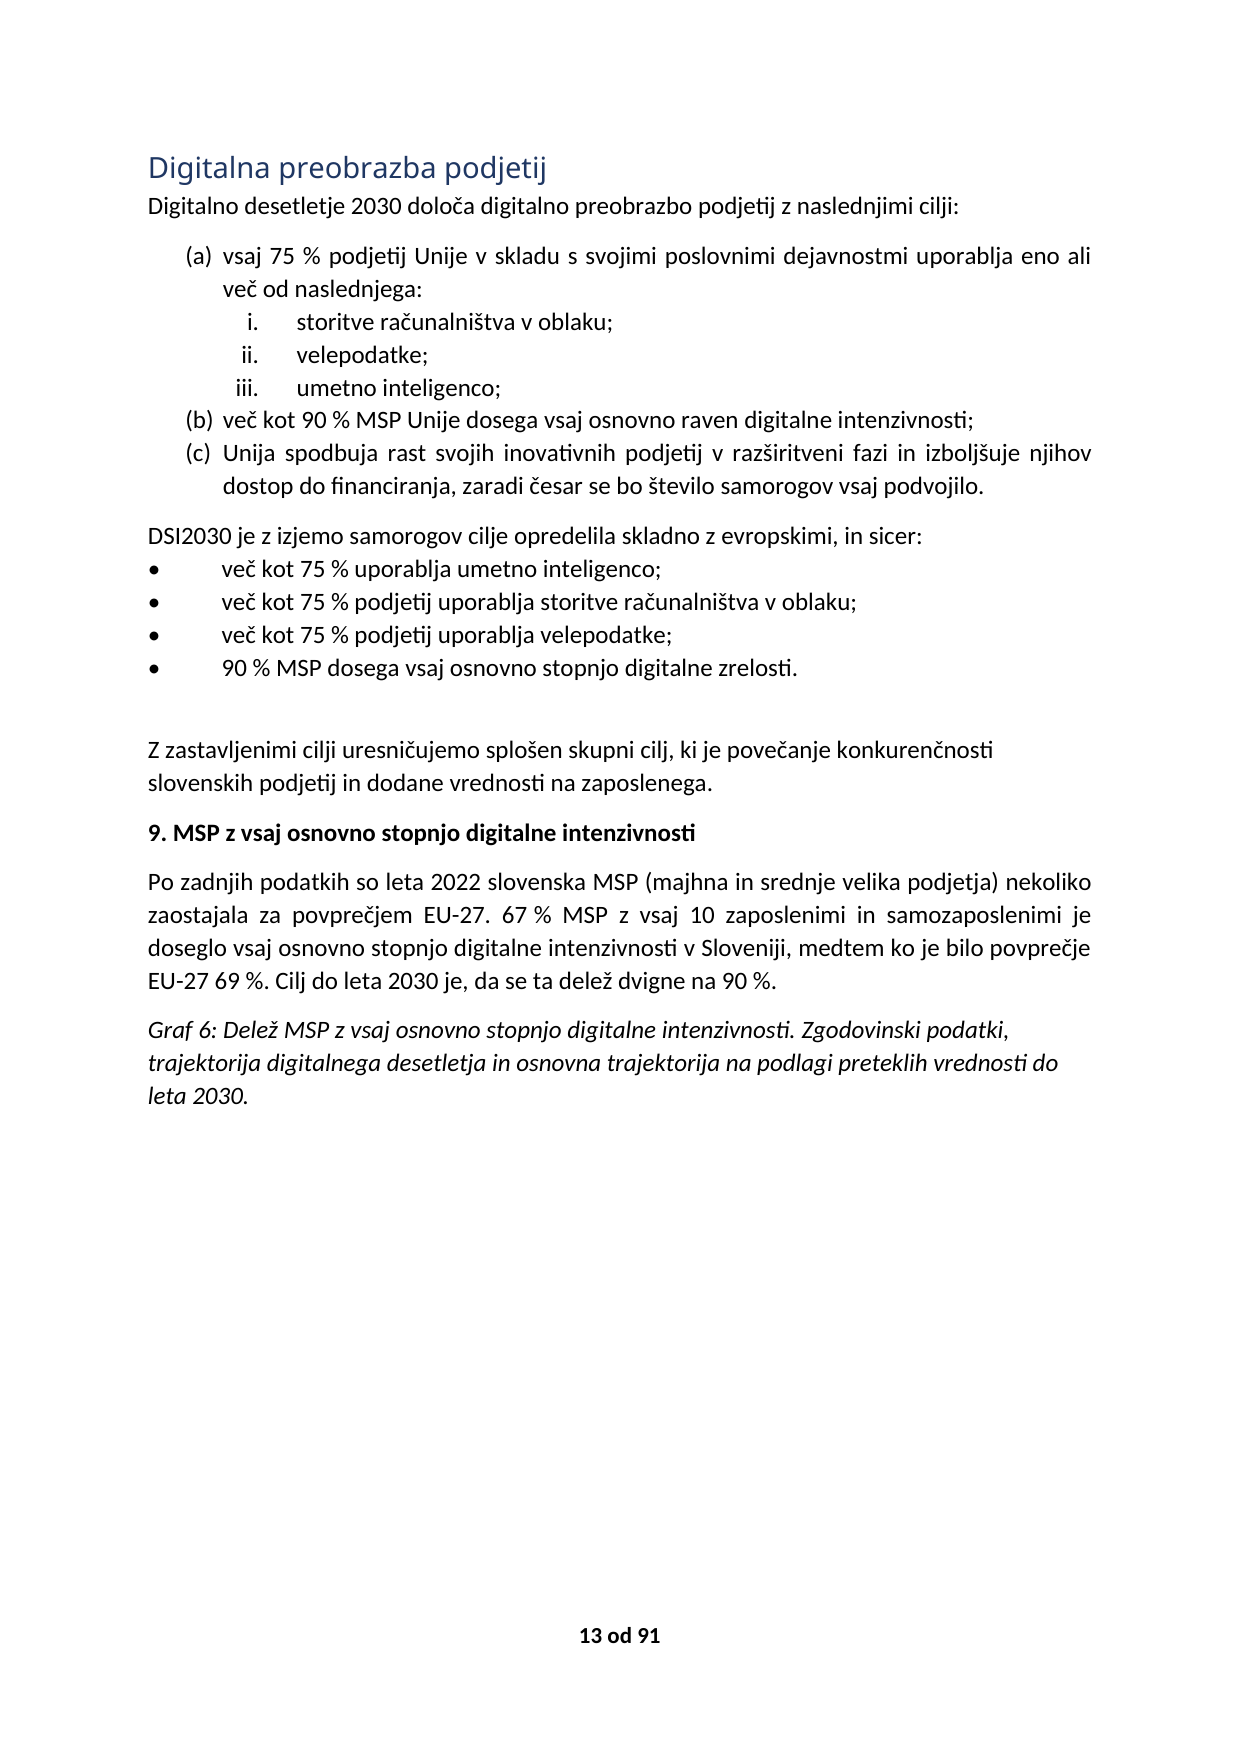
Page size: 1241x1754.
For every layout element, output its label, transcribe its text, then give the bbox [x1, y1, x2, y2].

text DSI2030 je z izjemo samorogov cilje opredelila skladno z evropskimi, in sicer: [148, 520, 1093, 551]
list storitve računalništva v oblaku; [259, 306, 1093, 336]
list več kot 90 % MSP Unije dosega vsaj osnovno raven digitalne intenzivnosti; [185, 404, 1093, 435]
list velepodatke; [259, 339, 1093, 369]
text Digitalno desetletje 2030 določa digitalno preobrazbo podjetij z naslednjimi cilji: [148, 190, 1093, 221]
text Z zastavljenimi cilji uresničujemo splošen skupni cilj, ki je povečanje konkurenčnosti slovenskih podjetij in dodane vrednosti na zaposlenega. [148, 734, 1093, 798]
text Graf 6: Delež MSP z vsaj osnovno stopnjo digitalne intenzivnosti. Zgodovinski podatki, trajektorija digitalnega desetletja in osnovna trajektorija na podlagi preteklih vrednosti do leta 2030. Iz grafa izhajajo letni kazalniki: delež MSP z vsaj osnovno stopnjo digitalne zrelosti naj bo leta 2023 50 %, leta 2024 54 %, leta 2025 61 %, leta 2026 68 %, leta 2027 71 %, leta 2028 78 %, leta 2029 83 % in leta 2030 90 %. [148, 1014, 1093, 1111]
list vsaj 75 % podjetij Unije v skladu s svojimi poslovnimi dejavnostmi uporablja eno ali več od naslednjega: [185, 240, 1093, 303]
text • 90 % MSP dosega vsaj osnovno stopnjo digitalne zrelosti. [148, 652, 1093, 682]
text Po zadnjih podatkih so leta 2022 slovenska MSP (majhna in srednje velika podjetja) nekoliko zaostajala za povprečjem EU-27. 67 % MSP z vsaj 10 zaposlenimi in samozaposlenimi je doseglo vsaj osnovno stopnjo digitalne intenzivnosti v Sloveniji, medtem ko je bilo povprečje EU-27 69 %. Cilj do leta 2030 je, da se ta delež dvigne na 90 %. [148, 866, 1093, 996]
subtitle Digitalna preobrazba podjetij [148, 148, 1093, 187]
list umetno inteligenco; [259, 372, 1093, 402]
list Unija spodbuja rast svojih inovativnih podjetij v razširitveni fazi in izboljšuje njihov dostop do financiranja, zaradi česar se bo število samorogov vsaj podvojilo. [185, 437, 1093, 501]
text 9. MSP z vsaj osnovno stopnjo digitalne intenzivnosti [148, 817, 1093, 847]
text • več kot 75 % uporablja umetno inteligenco; [148, 553, 1093, 583]
text • več kot 75 % podjetij uporablja storitve računalništva v oblaku; [148, 586, 1093, 616]
text • več kot 75 % podjetij uporablja velepodatke; [148, 619, 1093, 649]
